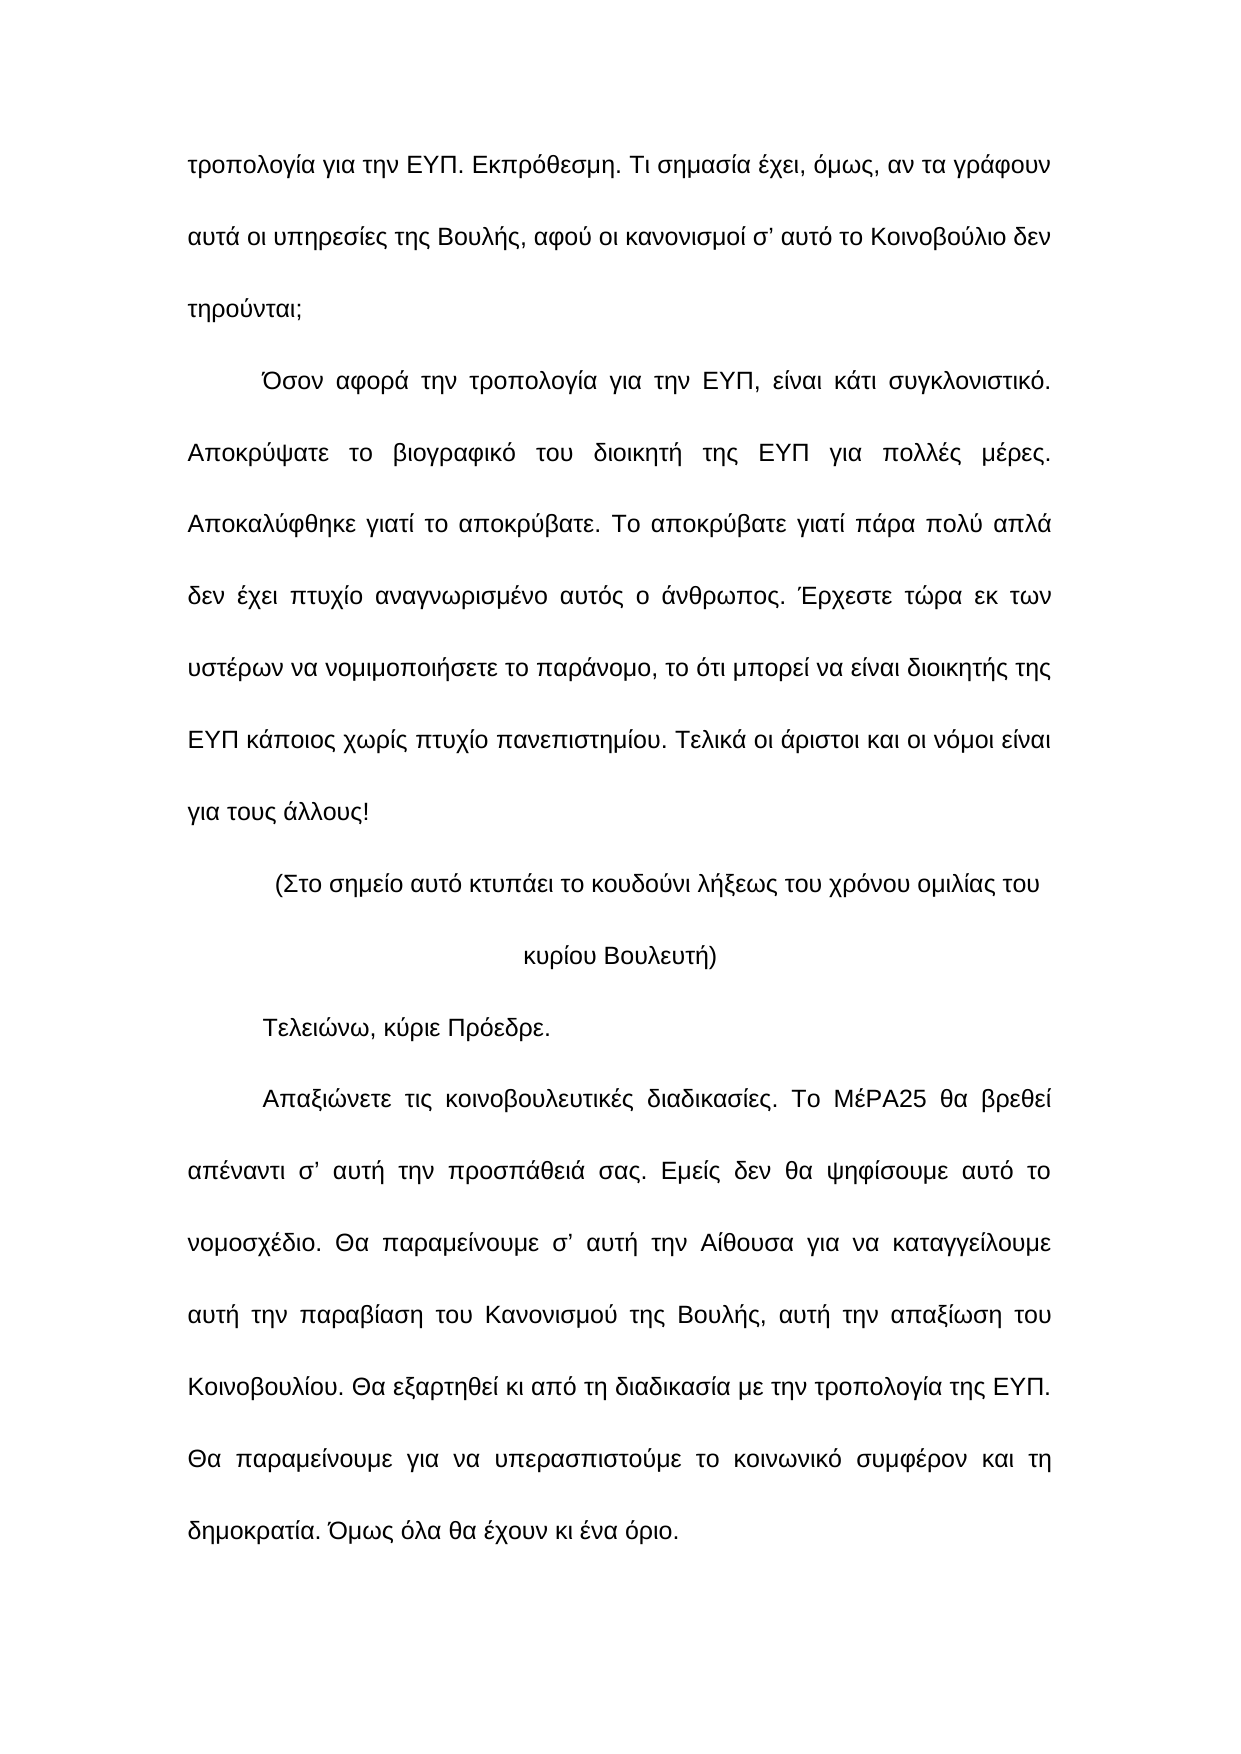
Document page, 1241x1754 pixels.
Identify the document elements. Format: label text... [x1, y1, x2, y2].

text Τελειώνω, κύριε Πρόεδρε. [187, 1012, 1053, 1041]
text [187, 150, 1053, 322]
text (Στο σημείο αυτό κτυπάει το κουδούνι λήξεως του χρόνου ομιλίας του κυρίου Βουλευτή) [187, 869, 1053, 969]
text Όσον αφορά την τροπολογία για την ΕΥΠ, είναι κάτι συγκλονιστικό. Αποκρύψατε το βιογραφικό του διοικητή της ΕΥΠ για πολλές μέρες. Αποκαλύφθηκε γιατί το αποκρύβατε. Το αποκρύβατε γιατί πάρα πολύ απλά δεν έχει πτυχίο αναγνωρισμένο αυτός ο άνθρωπος. Έρχεστε τώρα εκ των υστέρων να νομιμοποιήσετε το παράνομο, το ότι μπορεί να είναι διοικητής της ΕΥΠ κάποιος χωρίς πτυχίο πανεπιστημίου. Τελικά οι άριστοι και οι νόμοι είναι για τους άλλους! [187, 366, 1053, 826]
text Απαξιώνετε τις κοινοβουλευτικές διαδικασίες. Το ΜέΡΑ25 θα βρεθεί απέναντι σ’ αυτή την προσπάθειά σας. Εμείς δεν θα ψηφίσουμε αυτό το νομοσχέδιο. Θα παραμείνουμε σ’ αυτή την Αίθουσα για να καταγγείλουμε αυτή την παραβίαση του Κανονισμού της Βουλής, αυτή την απαξίωση του Κοινοβουλίου. Θα εξαρτηθεί κι από τη διαδικασία με την τροπολογία της ΕΥΠ. Θα παραμείνουμε για να υπερασπιστούμε το κοινωνικό συμφέρον και τη δημοκρατία. Όμως όλα θα έχουν κι ένα όριο. [187, 1084, 1053, 1544]
